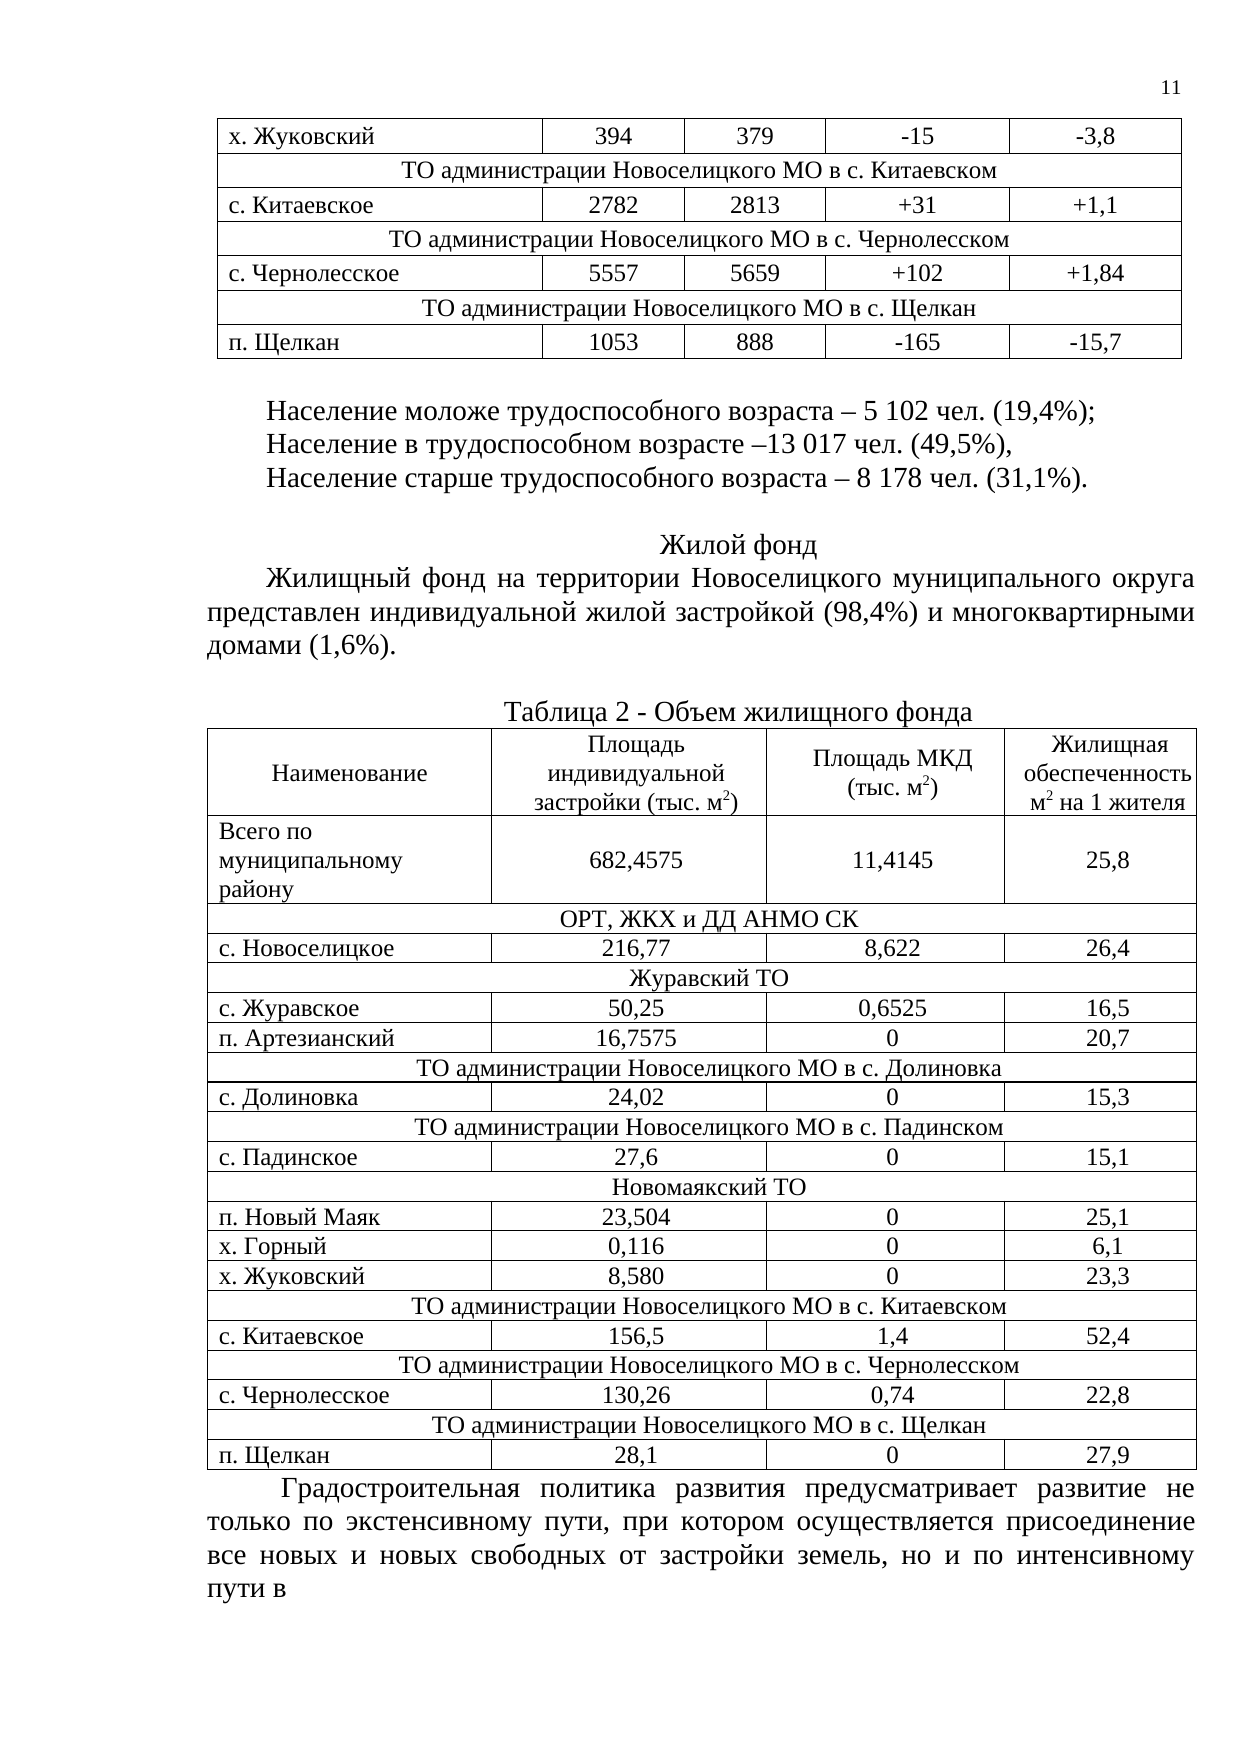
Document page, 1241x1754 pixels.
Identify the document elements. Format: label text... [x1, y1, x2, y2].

table_cell 2782 [543, 188, 684, 221]
table_cell 15,3 [1005, 1083, 1196, 1111]
table_cell 52,4 [1005, 1321, 1196, 1349]
table_cell 24,02 [492, 1083, 766, 1111]
table_cell 26,4 [1005, 934, 1196, 962]
table_cell -3,8 [1010, 119, 1181, 152]
text Таблица 2 - Объем жилищного фонда [207, 694, 1196, 728]
text Жилой фонд [207, 527, 1211, 560]
table_cell ТО администрации Новоселицкого МО в с. Падинском [208, 1112, 1196, 1141]
table_cell с. Чернолесское [218, 256, 542, 289]
table_cell с. Падинское [208, 1142, 491, 1171]
table_cell с. Новоселицкое [208, 934, 491, 962]
table_cell 156,5 [492, 1321, 766, 1349]
table_cell 8,622 [767, 934, 1004, 962]
table_cell 379 [685, 119, 825, 152]
table_cell ТО администрации Новоселицкого МО в с. Щелкан [208, 1410, 1196, 1439]
table_cell ОРТ, ЖКХ и ДД АНМО СК [208, 904, 1196, 932]
table_cell 888 [685, 325, 825, 358]
table_cell 25,1 [1005, 1202, 1196, 1230]
table_cell 20,7 [1005, 1023, 1196, 1052]
table_cell ТО администрации Новоселицкого МО в с. Щелкан [218, 291, 1181, 324]
table_cell -15 [826, 119, 1009, 152]
table_cell ТО администрации Новоселицкого МО в с. Китаевском [208, 1291, 1196, 1320]
table_cell 0 [767, 1231, 1004, 1260]
text Население моложе трудоспособного возраста – 5 102 чел. (19,4%); [207, 393, 1181, 426]
table_cell 0 [767, 1142, 1004, 1171]
table_cell 25,8 [1005, 816, 1196, 903]
table_cell 50,25 [492, 993, 766, 1022]
table_cell 0,6525 [767, 993, 1004, 1022]
table_cell 1053 [543, 325, 684, 358]
table_cell 5659 [685, 256, 825, 289]
table_cell 0,116 [492, 1231, 766, 1260]
table_cell 6,1 [1005, 1231, 1196, 1260]
table_cell +1,1 [1010, 188, 1181, 221]
table_cell 682,4575 [492, 816, 766, 903]
table_cell 23,504 [492, 1202, 766, 1230]
table_cell 5557 [543, 256, 684, 289]
table_cell Новомаякский ТО [208, 1172, 1196, 1201]
table_cell 22,8 [1005, 1380, 1196, 1409]
table_cell п. Щелкан [218, 325, 542, 358]
table_cell -165 [826, 325, 1009, 358]
table_cell Всего по муниципальному району [208, 816, 491, 903]
table_cell п. Артезианский [208, 1023, 491, 1052]
table_cell ТО администрации Новоселицкого МО в с. Китаевском [218, 154, 1181, 187]
table_cell с. Китаевское [208, 1321, 491, 1349]
table_cell 0 [767, 1261, 1004, 1290]
table_cell 0 [767, 1202, 1004, 1230]
table_cell +102 [826, 256, 1009, 289]
table_cell 27,9 [1005, 1440, 1196, 1469]
table_header Площадь МКД (тыс. м2) [767, 729, 1004, 815]
table_cell +1,84 [1010, 256, 1181, 289]
text Жилищный фонд на территории Новоселицкого муниципального округа представлен индивидуальной жилой застройкой (98,4%) и многоквартирными домами (1,6%). [207, 560, 1196, 661]
table_cell 394 [543, 119, 684, 152]
table_header Площадь индивидуальной застройки (тыс. м2) [492, 729, 766, 815]
text Население старше трудоспособного возраста – 8 178 чел. (31,1%). [207, 460, 1181, 493]
table_cell 16,5 [1005, 993, 1196, 1022]
table_cell 2813 [685, 188, 825, 221]
table_cell 16,7575 [492, 1023, 766, 1052]
table_cell п. Щелкан [208, 1440, 491, 1469]
table_cell с. Чернолесское [208, 1380, 491, 1409]
table_cell ТО администрации Новоселицкого МО в с. Долиновка [208, 1053, 1196, 1081]
table_cell Журавский ТО [208, 963, 1196, 992]
table_cell +31 [826, 188, 1009, 221]
table_cell ТО администрации Новоселицкого МО в с. Чернолесском [208, 1351, 1196, 1379]
table_cell с. Китаевское [218, 188, 542, 221]
table_cell -15,7 [1010, 325, 1181, 358]
table_cell 1,4 [767, 1321, 1004, 1349]
table_cell с. Долиновка [208, 1083, 491, 1111]
table_cell 8,580 [492, 1261, 766, 1290]
table_cell п. Новый Маяк [208, 1202, 491, 1230]
table_header Жилищная обеспеченность м2 на 1 жителя [1005, 729, 1196, 815]
table_cell ТО администрации Новоселицкого МО в с. Чернолесском [218, 222, 1181, 255]
table_cell 15,1 [1005, 1142, 1196, 1171]
table_cell 0 [767, 1023, 1004, 1052]
text Население в трудоспособном возрасте –13 017 чел. (49,5%), [207, 426, 1181, 460]
table_cell х. Жуковский [218, 119, 542, 152]
table_cell 216,77 [492, 934, 766, 962]
text Градостроительная политика развития предусматривает развитие не только по экстенсивному пути, при котором осуществляется присоединение все новых и новых свободных от застройки земель, но и по интенсивному пути в [207, 1470, 1196, 1604]
table_cell 11,4145 [767, 816, 1004, 903]
table_cell 0 [767, 1440, 1004, 1469]
table_cell 130,26 [492, 1380, 766, 1409]
table_cell х. Жуковский [208, 1261, 491, 1290]
table_cell х. Горный [208, 1231, 491, 1260]
table_cell 0 [767, 1083, 1004, 1111]
table_cell 28,1 [492, 1440, 766, 1469]
table_header Наименование [208, 729, 491, 815]
table_cell 23,3 [1005, 1261, 1196, 1290]
table_cell с. Журавское [208, 993, 491, 1022]
table_cell 27,6 [492, 1142, 766, 1171]
table_cell 0,74 [767, 1380, 1004, 1409]
